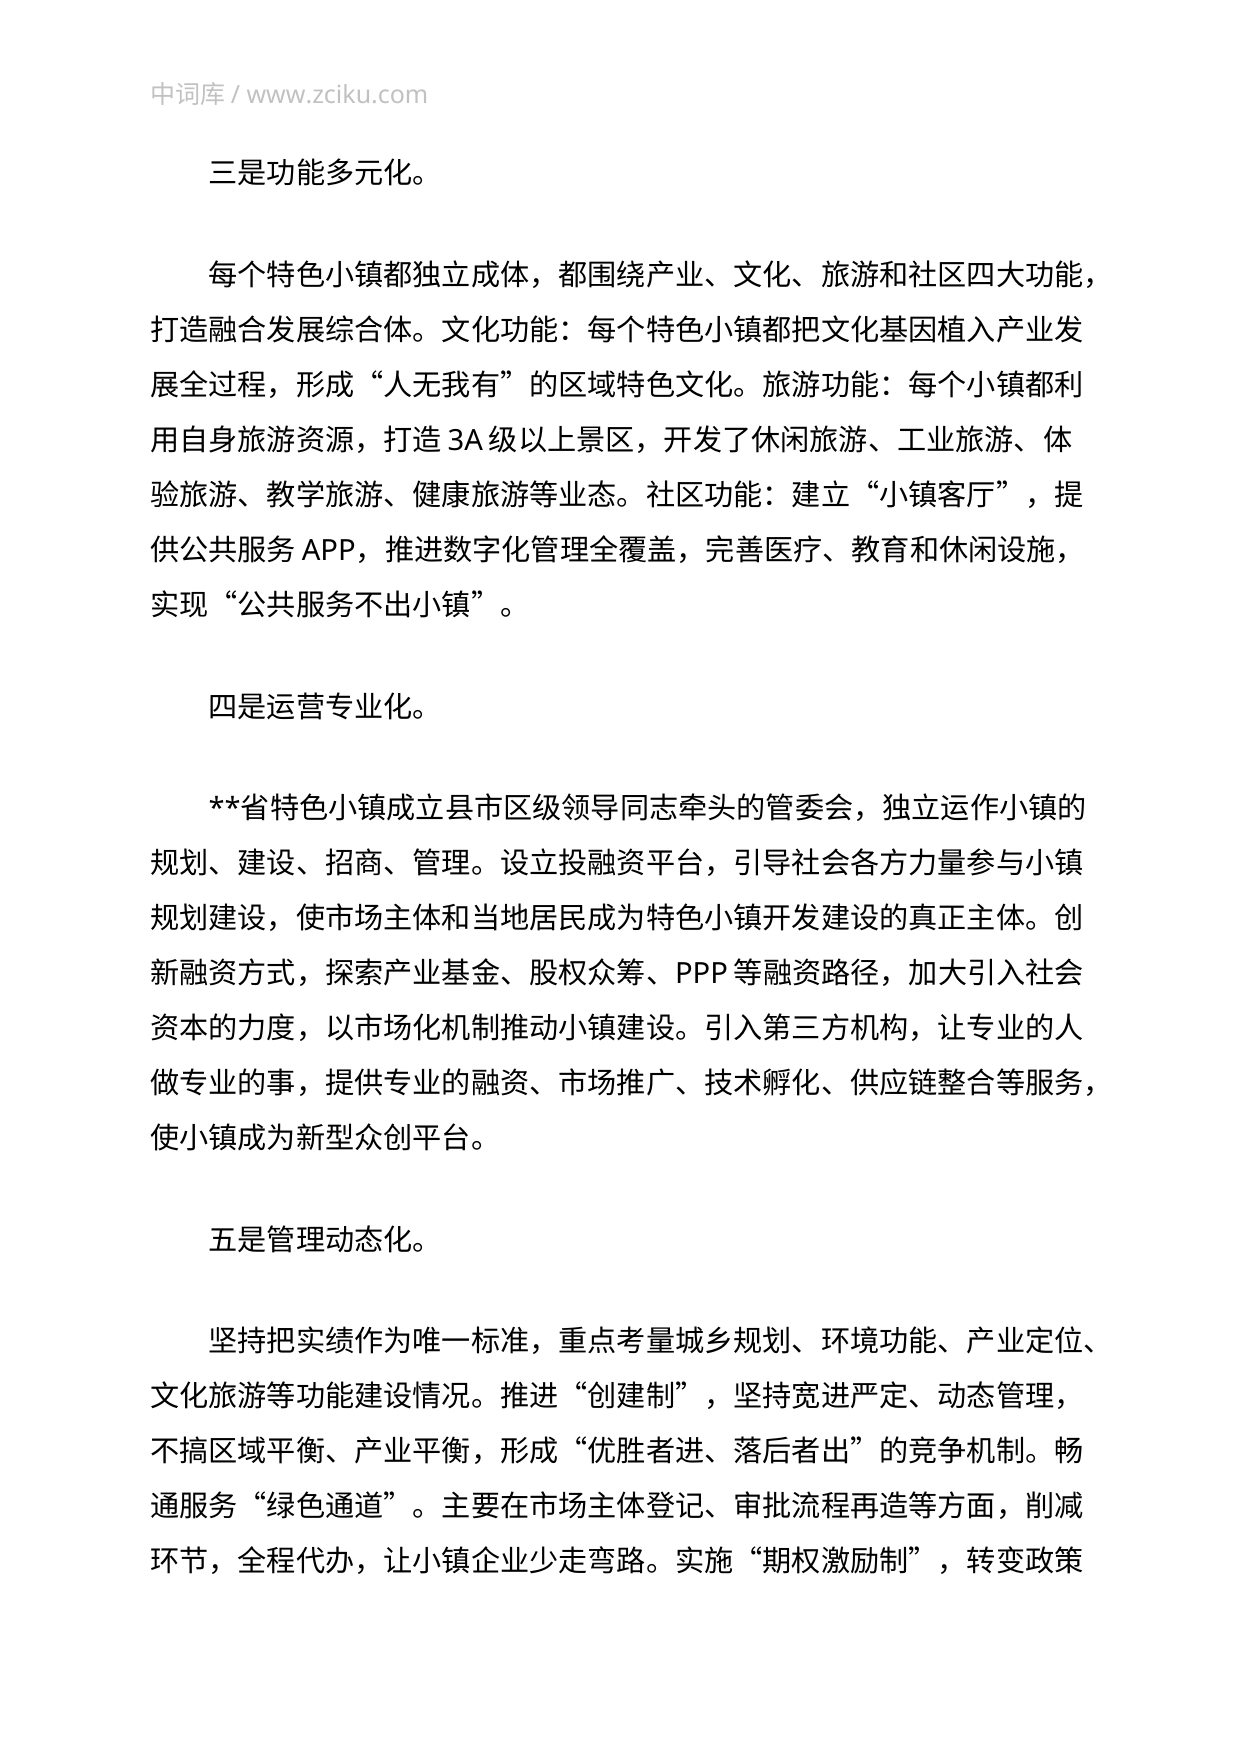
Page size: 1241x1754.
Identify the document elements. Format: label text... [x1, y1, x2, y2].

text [150, 1318, 1090, 1580]
text 四是运营专业化。 [150, 683, 1090, 725]
text 三是功能多元化。 [150, 150, 1090, 192]
text 每个特色小镇都独立成体，都围绕产业、文化、旅游和社区四大功能，打造融合发展综合体。文化功能：每个特色小镇都把文化基因植入产业发展全过程，形成“人无我有”的区域特色文化。旅游功能：每个小镇都利用自身旅游资源，打造3A级以上景区，开发了休闲旅游、工业旅游、体验旅游、教学旅游、健康旅游等业态。社区功能：建立“小镇客厅”，提供公共服务APP，推进数字化管理全覆盖，完善医疗、教育和休闲设施，实现“公共服务不出小镇”。 [150, 252, 1090, 624]
text **省特色小镇成立县市区级领导同志牵头的管委会，独立运作小镇的规划、建设、招商、管理。设立投融资平台，引导社会各方力量参与小镇规划建设，使市场主体和当地居民成为特色小镇开发建设的真正主体。创新融资方式，探索产业基金、股权众筹、PPP等融资路径，加大引入社会资本的力度，以市场化机制推动小镇建设。引入第三方机构，让专业的人做专业的事，提供专业的融资、市场推广、技术孵化、供应链整合等服务，使小镇成为新型众创平台。 [150, 785, 1090, 1157]
text 五是管理动态化。 [150, 1216, 1090, 1258]
